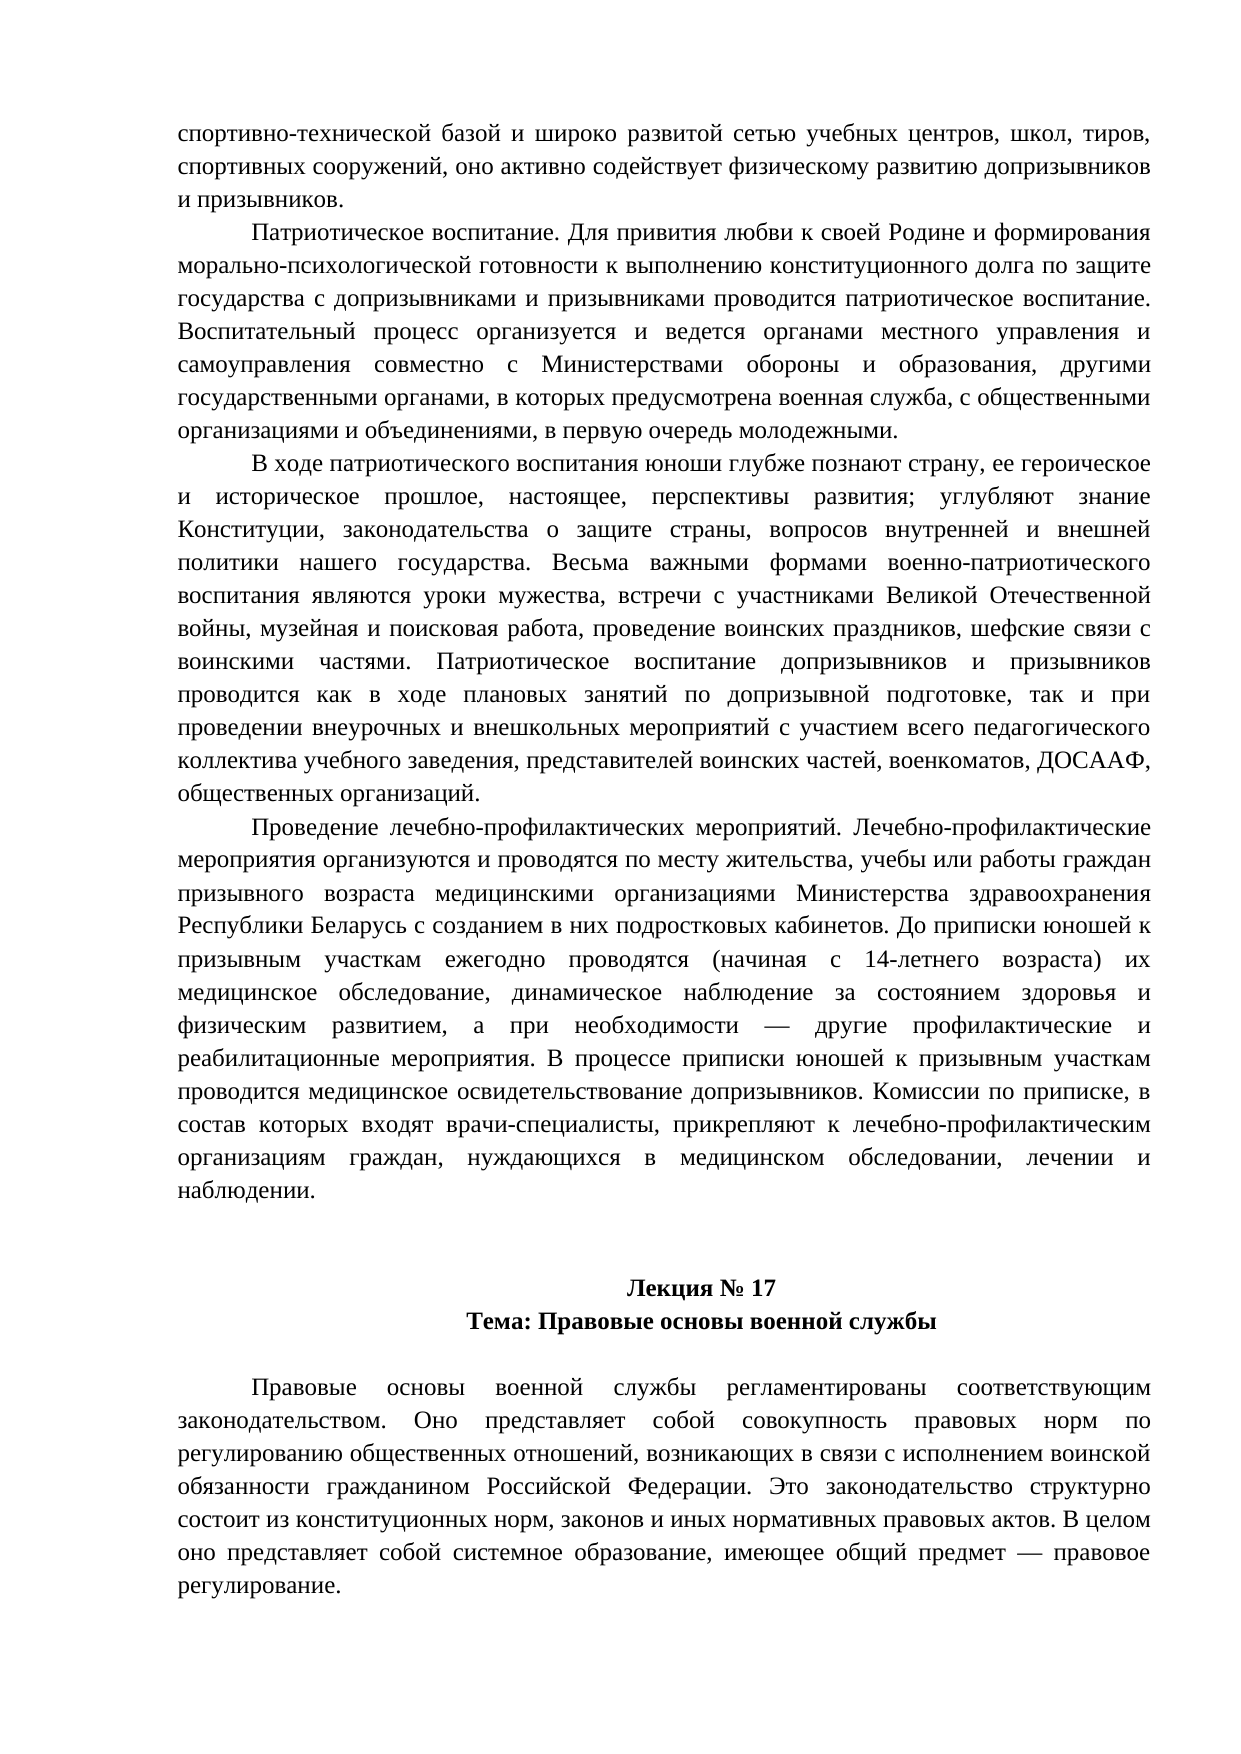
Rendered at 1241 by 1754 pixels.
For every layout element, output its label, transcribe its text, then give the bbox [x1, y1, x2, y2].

text Проведение лечебно-профилактических мероприятий. Лечебно-профилактические мероприятия организуются и проводятся по месту жительства, учебы или работы граждан призывного возраста медицинскими организациями Министерства здравоохранения Республики Беларусь с созданием в них подростковых кабинетов. До приписки юношей к призывным участкам ежегодно проводятся (начиная с 14-летнего возраста) их медицинское обследование, динамическое наблюдение за состоянием здоровья и физическим развитием, а при необходимости — другие профилактические и реабилитационные мероприятия. В процессе приписки юношей к призывным участкам проводится медицинское освидетельствование допризывников. Комиссии по приписке, в состав которых входят врачи-специалисты, прикрепляют к лечебно-профилактическим организациям граждан, нуждающихся в медицинском обследовании, лечении и наблюдении. [177, 812, 1152, 1203]
text Тема: Правовые основы военной службы [177, 1306, 1152, 1335]
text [177, 118, 1152, 213]
text Лекция № 17 [177, 1273, 1152, 1302]
text В ходе патриотического воспитания юноши глубже познают страну, ее героическое и историческое прошлое, настоящее, перспективы развития; углубляют знание Конституции, законодательства о защите страны, вопросов внутренней и внешней политики нашего государства. Весьма важными формами военно-патриотического воспитания являются уроки мужества, встречи с участниками Великой Отечественной войны, музейная и поисковая работа, проведение воинских праздников, шефские связи с воинскими частями. Патриотическое воспитание допризывников и призывников проводится как в ходе плановых занятий по допризывной подготовке, так и при проведении внеурочных и внешкольных мероприятий с участием всего педагогического коллектива учебного заведения, представителей воинских частей, военкоматов, ДОСААФ, общественных организаций. [177, 448, 1152, 807]
text Правовые основы военной службы регламентированы соответствующим законодательством. Оно представляет собой совокупность правовых норм по регулированию общественных отношений, возникающих в связи с исполнением воинской обязанности гражданином Российской Федерации. Это законодательство структурно состоит из конституционных норм, законов и иных нормативных правовых актов. В целом оно представляет собой системное образование, имеющее общий предмет — правовое регулирование. [177, 1372, 1152, 1599]
text Патриотическое воспитание. Для привития любви к своей Родине и формирования морально-психологической готовности к выполнению конституционного долга по защите государства с допризывниками и призывниками проводится патриотическое воспитание. Воспитательный процесс организуется и ведется органами местного управления и самоуправления совместно с Министерствами обороны и образования, другими государственными органами, в которых предусмотрена военная служба, с общественными организациями и объединениями, в первую очередь молодежными. [177, 217, 1152, 444]
